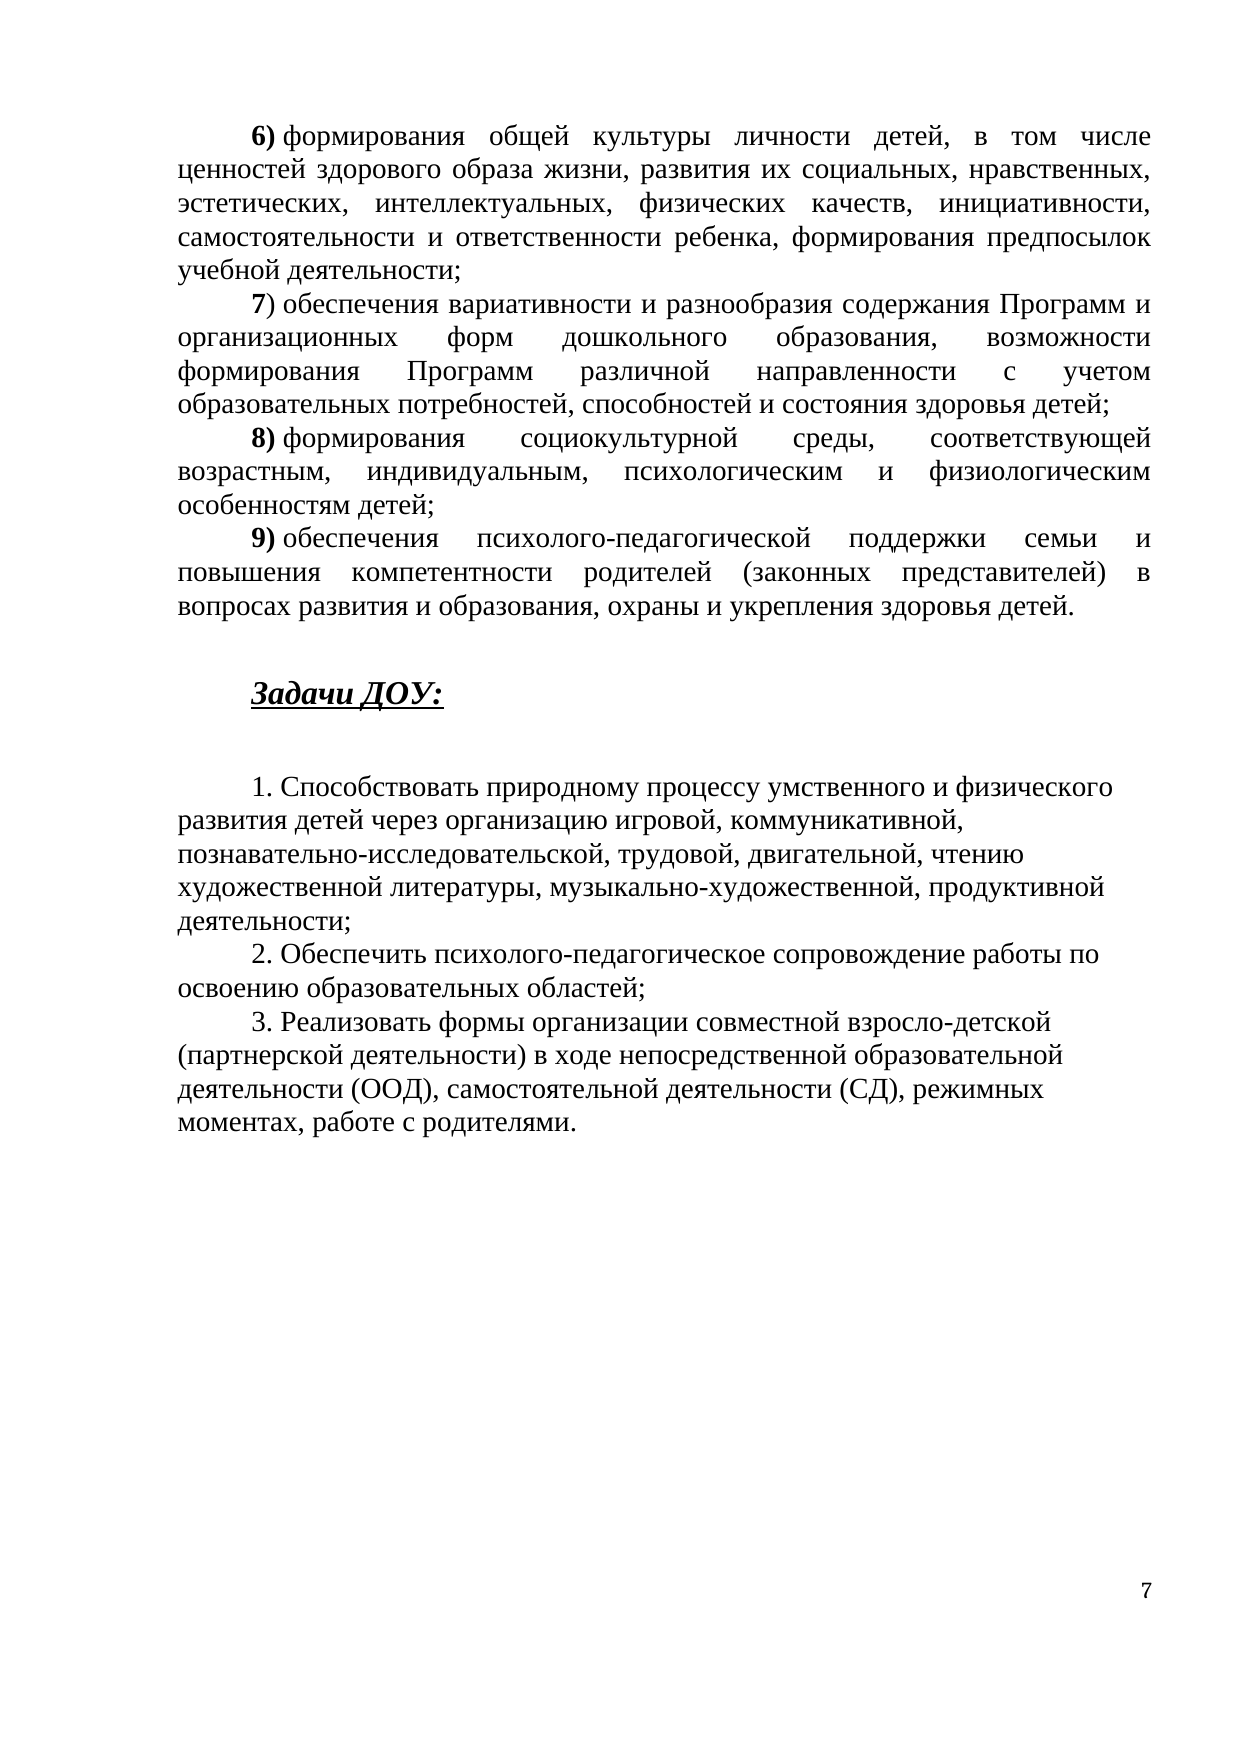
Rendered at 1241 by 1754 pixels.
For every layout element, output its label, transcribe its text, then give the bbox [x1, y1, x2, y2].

text 2. Обеспечить психолого-педагогическое сопровождение работы по освоению образовательных областей; [177, 937, 1152, 1004]
text 6) формирования общей культуры личности детей, в том числе ценностей здорового образа жизни, развития их социальных, нравственных, эстетических, интеллектуальных, физических качеств, инициативности, самостоятельности и ответственности ребенка, формирования предпосылок учебной деятельности; [177, 118, 1152, 286]
text 9) обеспечения психолого-педагогической поддержки семьи и повышения компетентности родителей (законных представителей) в вопросах развития и образования, охраны и укрепления здоровья детей. [177, 521, 1152, 621]
text 1. Способствовать природному процессу умственного и физического развития детей через организацию игровой, коммуникативной, познавательно-исследовательской, трудовой, двигательной, чтению художественной литературы, музыкально-художественной, продуктивной деятельности; [177, 769, 1152, 937]
text Задачи ДОУ: [177, 673, 1033, 712]
text 8) формирования социокультурной среды, соответствующей возрастным, индивидуальным, психологическим и физиологическим особенностям детей; [177, 420, 1152, 521]
text 3. Реализовать формы организации совместной взросло-детской (партнерской деятельности) в ходе непосредственной образовательной деятельности (ООД), самостоятельной деятельности (СД), режимных моментах, работе с родителями. [177, 1004, 1152, 1138]
text 7) обеспечения вариативности и разнообразия содержания Программ и организационных форм дошкольного образования, возможности формирования Программ различной направленности с учетом образовательных потребностей, способностей и состояния здоровья детей; [177, 286, 1152, 420]
